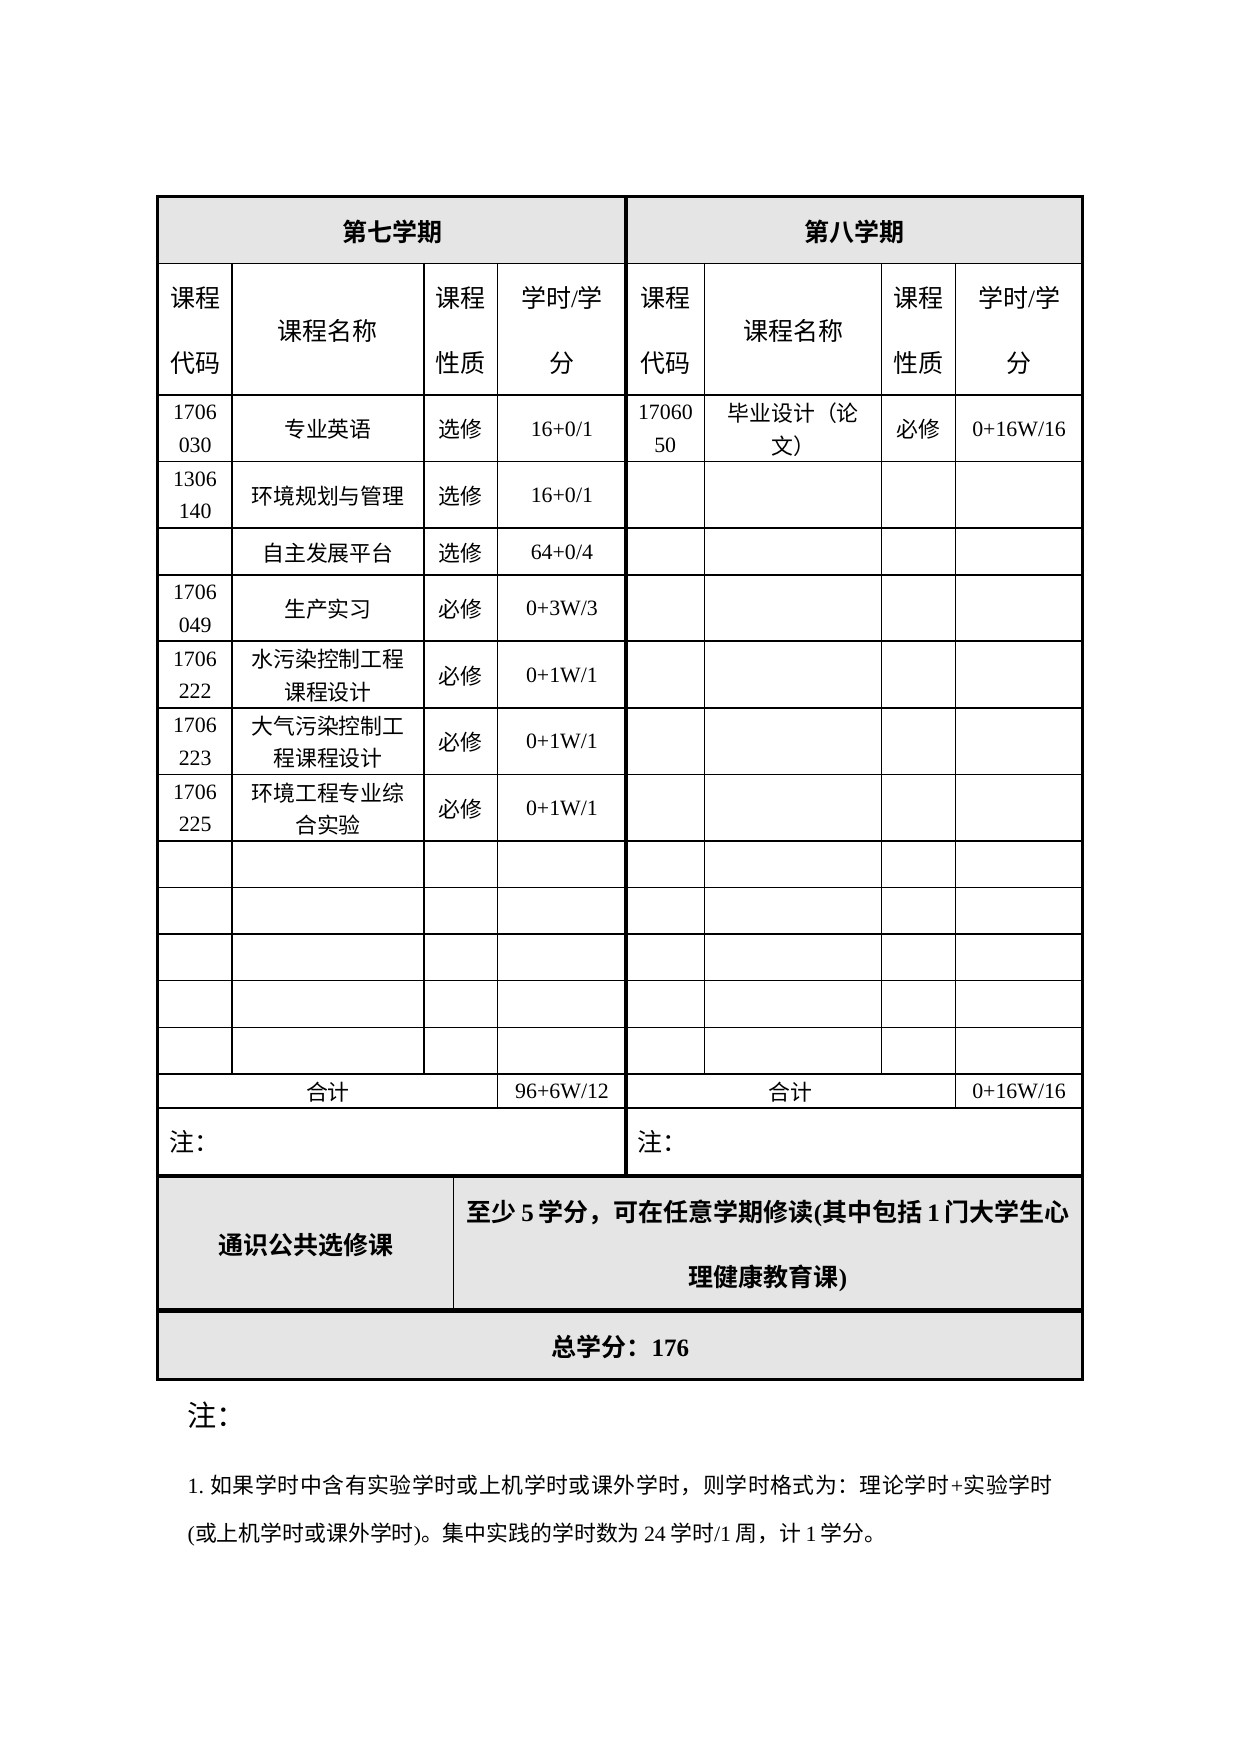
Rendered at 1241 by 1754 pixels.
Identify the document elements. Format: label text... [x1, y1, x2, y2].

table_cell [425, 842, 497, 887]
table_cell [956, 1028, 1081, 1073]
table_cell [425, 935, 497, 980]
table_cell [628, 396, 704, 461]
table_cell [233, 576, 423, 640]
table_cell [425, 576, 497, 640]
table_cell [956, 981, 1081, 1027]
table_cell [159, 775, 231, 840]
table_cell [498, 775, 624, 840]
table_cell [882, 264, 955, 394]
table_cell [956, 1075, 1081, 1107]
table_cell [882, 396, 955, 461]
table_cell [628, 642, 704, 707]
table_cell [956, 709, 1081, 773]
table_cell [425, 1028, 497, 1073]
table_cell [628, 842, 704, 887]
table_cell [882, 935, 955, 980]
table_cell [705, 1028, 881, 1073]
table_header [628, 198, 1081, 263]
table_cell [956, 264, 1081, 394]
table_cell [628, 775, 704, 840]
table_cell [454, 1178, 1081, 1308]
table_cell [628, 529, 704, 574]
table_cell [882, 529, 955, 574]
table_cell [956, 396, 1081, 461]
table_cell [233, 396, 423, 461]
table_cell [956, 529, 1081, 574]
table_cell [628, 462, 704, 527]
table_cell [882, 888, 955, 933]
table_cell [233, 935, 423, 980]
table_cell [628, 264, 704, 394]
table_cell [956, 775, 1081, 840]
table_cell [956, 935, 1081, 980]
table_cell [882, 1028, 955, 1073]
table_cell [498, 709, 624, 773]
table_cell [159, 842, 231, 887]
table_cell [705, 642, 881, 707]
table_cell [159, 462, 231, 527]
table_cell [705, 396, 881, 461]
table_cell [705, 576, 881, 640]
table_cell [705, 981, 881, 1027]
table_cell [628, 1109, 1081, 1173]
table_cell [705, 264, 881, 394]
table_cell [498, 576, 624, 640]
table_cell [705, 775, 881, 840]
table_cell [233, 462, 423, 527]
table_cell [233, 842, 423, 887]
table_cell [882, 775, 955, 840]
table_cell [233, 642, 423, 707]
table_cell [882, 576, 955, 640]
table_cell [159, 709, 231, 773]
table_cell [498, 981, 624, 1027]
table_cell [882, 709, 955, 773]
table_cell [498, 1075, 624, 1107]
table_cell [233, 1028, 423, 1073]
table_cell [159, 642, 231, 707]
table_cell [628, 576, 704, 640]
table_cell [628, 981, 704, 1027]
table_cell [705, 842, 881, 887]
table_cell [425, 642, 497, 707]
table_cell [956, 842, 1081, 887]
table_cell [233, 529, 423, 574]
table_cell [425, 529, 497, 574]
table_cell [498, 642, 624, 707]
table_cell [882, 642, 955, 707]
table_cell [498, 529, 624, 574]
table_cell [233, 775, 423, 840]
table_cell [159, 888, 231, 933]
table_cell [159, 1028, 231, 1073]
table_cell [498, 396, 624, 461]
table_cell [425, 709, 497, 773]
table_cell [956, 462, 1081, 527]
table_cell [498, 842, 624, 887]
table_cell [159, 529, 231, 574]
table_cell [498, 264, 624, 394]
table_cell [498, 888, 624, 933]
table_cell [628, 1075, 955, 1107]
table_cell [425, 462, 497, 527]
text 注： [187, 1381, 1053, 1446]
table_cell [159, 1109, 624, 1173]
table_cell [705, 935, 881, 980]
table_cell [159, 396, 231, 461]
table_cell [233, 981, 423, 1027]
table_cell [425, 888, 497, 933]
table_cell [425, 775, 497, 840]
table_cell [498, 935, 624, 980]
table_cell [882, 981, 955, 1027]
text 1. 如果学时中含有实验学时或上机学时或课外学时，则学时格式为：理论学时+实验学时(或上机学时或课外学时)。集中实践的学时数为24学时/1周，计1学分。 [187, 1467, 1053, 1548]
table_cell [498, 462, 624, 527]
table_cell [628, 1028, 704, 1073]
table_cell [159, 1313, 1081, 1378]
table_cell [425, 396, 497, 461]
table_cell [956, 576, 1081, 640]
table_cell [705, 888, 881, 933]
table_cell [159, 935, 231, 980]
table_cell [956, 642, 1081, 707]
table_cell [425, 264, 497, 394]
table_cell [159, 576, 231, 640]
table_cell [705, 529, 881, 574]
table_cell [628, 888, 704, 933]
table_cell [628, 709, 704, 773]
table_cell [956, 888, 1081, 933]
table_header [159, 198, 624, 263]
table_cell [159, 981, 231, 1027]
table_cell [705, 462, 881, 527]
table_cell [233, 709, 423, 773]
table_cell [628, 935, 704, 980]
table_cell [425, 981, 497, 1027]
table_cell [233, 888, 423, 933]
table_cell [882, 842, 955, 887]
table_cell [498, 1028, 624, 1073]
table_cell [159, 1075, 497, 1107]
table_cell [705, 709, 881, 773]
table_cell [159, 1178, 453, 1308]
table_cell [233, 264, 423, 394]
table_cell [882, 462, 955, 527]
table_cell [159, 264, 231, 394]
